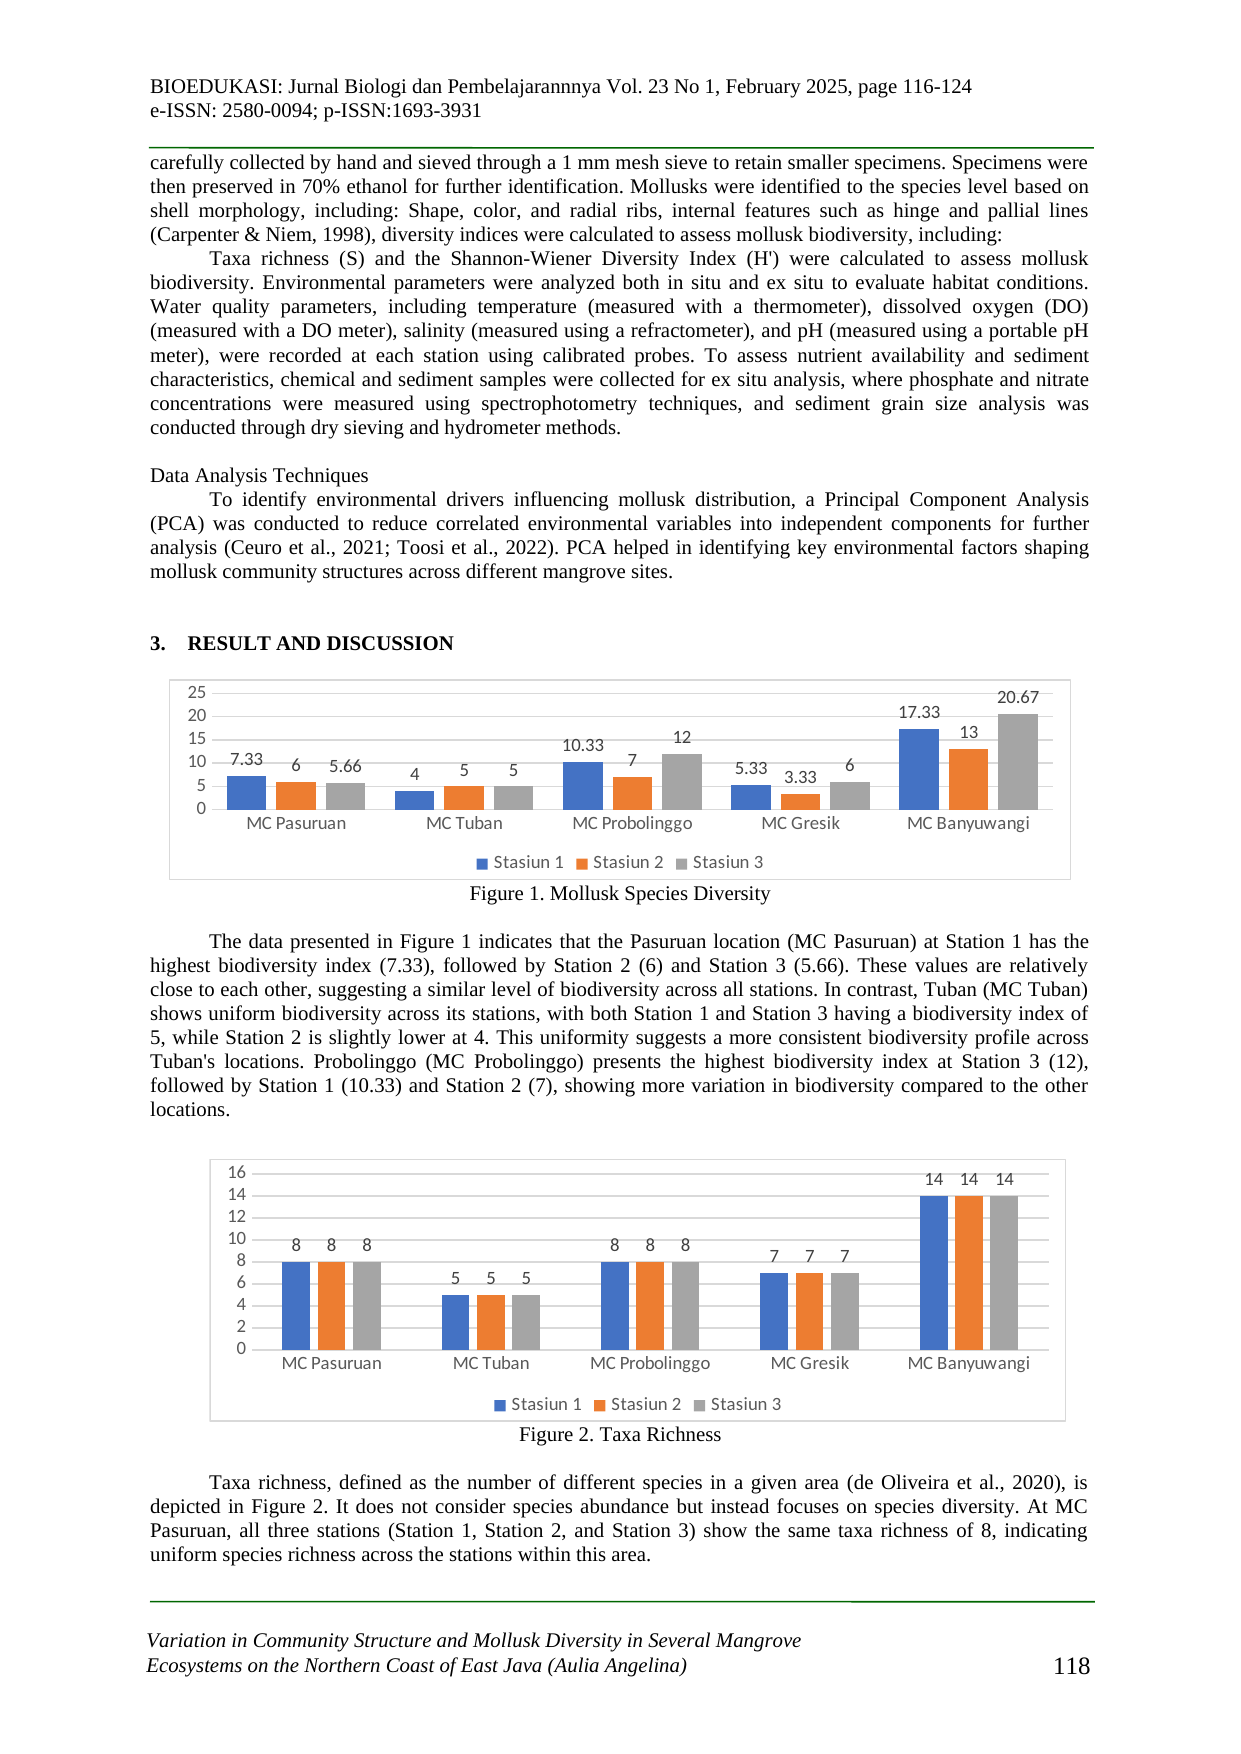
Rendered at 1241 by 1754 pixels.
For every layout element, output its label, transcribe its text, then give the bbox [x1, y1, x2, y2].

list RESULT AND DISCUSSION [150, 631, 1090, 655]
text Taxa richness, defined as the number of different species in a given area (de Oliveira et al., 2020), is depicted in Figure 2. It does not consider species abundance but instead focuses on species diversity. At MC Pasuruan, all three stations (Station 1, Station 2, and Station 3) show the same taxa richness of 8, indicating uniform species richness across the stations within this area. [150, 1470, 1090, 1566]
text Data Analysis Techniques [150, 463, 1090, 487]
text Taxa richness (S) and the Shannon-Wiener Diversity Index (H') were calculated to assess mollusk biodiversity. Environmental parameters were analyzed both in situ and ex situ to evaluate habitat conditions. Water quality parameters, including temperature (measured with a thermometer), dissolved oxygen (DO) (measured with a DO meter), salinity (measured using a refractometer), and pH (measured using a portable pH meter), were recorded at each station using calibrated probes. To assess nutrient availability and sediment characteristics, chemical and sediment samples were collected for ex situ analysis, where phosphate and nitrate concentrations were measured using spectrophotometry techniques, and sediment grain size analysis was conducted through dry sieving and hydrometer methods. [150, 246, 1090, 439]
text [150, 150, 1090, 246]
text The data presented in Figure 1 indicates that the Pasuruan location (MC Pasuruan) at Station 1 has the highest biodiversity index (7.33), followed by Station 2 (6) and Station 3 (5.66). These values are relatively close to each other, suggesting a similar level of biodiversity across all stations. In contrast, Tuban (MC Tuban) shows uniform biodiversity across its stations, with both Station 1 and Station 3 having a biodiversity index of 5, while Station 2 is slightly lower at 4. This uniformity suggests a more consistent biodiversity profile across Tuban's locations. Probolinggo (MC Probolinggo) presents the highest biodiversity index at Station 3 (12), followed by Station 1 (10.33) and Station 2 (7), showing more variation in biodiversity compared to the other locations. [150, 928, 1090, 1121]
text Figure 1. Mollusk Species Diversity [150, 880, 1090, 904]
text Figure 2. Taxa Richness [150, 1145, 1090, 1446]
text To identify environmental drivers influencing mollusk distribution, a Principal Component Analysis (PCA) was conducted to reduce correlated environmental variables into independent components for further analysis (Ceuro et al., 2021; Toosi et al., 2022). PCA helped in identifying key environmental factors shaping mollusk community structures across different mangrove sites. [150, 487, 1090, 583]
